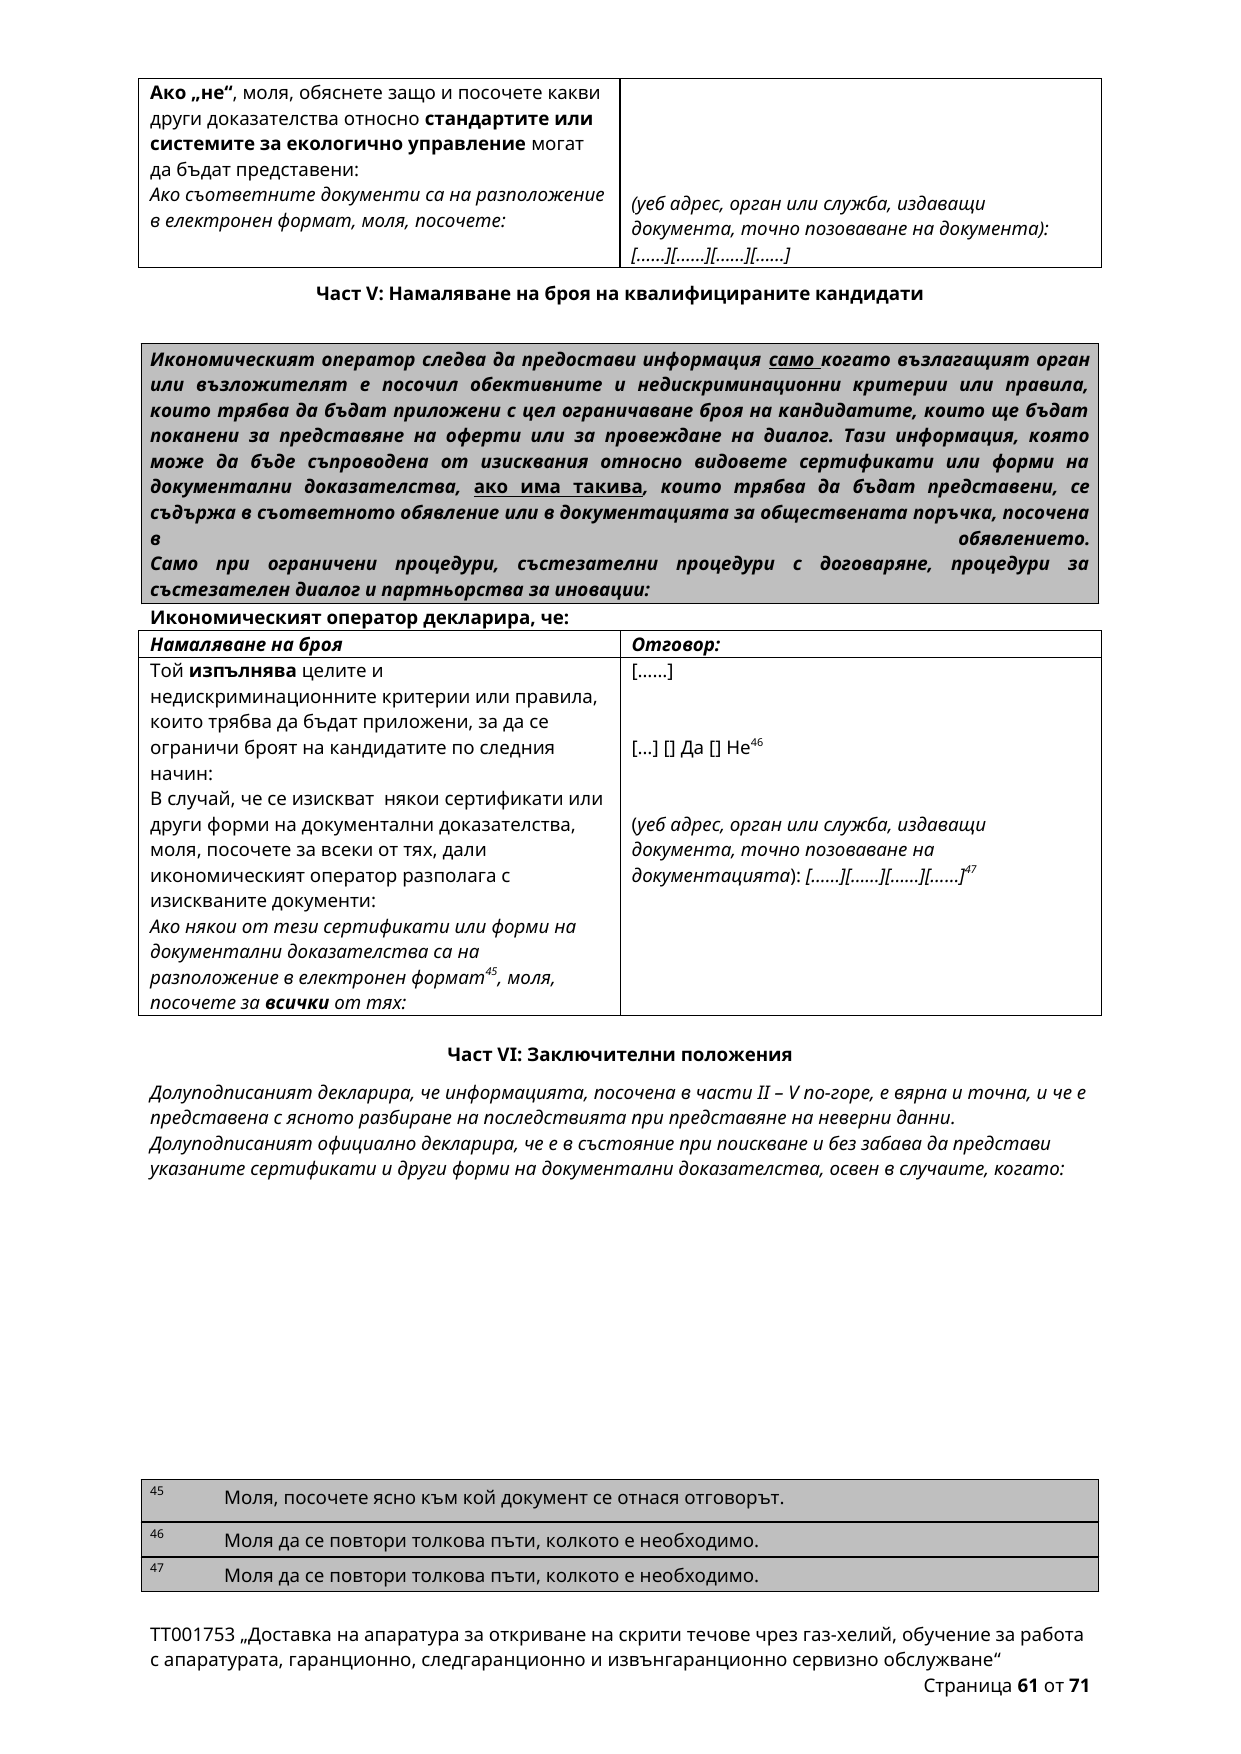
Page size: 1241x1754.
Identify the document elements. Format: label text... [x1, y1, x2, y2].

table_header Намаляване на броя [139, 631, 620, 657]
text Долуподписаният официално декларира, че е в състояние при поискване и без забава да представи указаните сертификати и други форми на документални доказателства, освен в случаите, когато: [150, 1130, 1090, 1181]
text Икономическият оператор декларира, че: [150, 604, 1090, 630]
text Долуподписаният декларира, че информацията, посочена в части II – V по-горе, е вярна и точна, и че е представена с ясното разбиране на последствията при представяне на неверни данни. [150, 1079, 1090, 1130]
table_header Отговор: [621, 631, 1101, 657]
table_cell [621, 79, 1101, 267]
text Икономическият оператор следва да предостави информация само когато възлагащият орган или възложителят е посочил обективните и недискриминационни критерии или правила, които трябва да бъдат приложени с цел ограничаване броя на кандидатите, които ще бъдат поканени за представяне на оферти или за провеждане на диалог. Тази информация, която може да бъде съпроводена от изисквания относно видовете сертификати или форми на документални доказателства, ако има такива, които трябва да бъдат представени, се съдържа в съответното обявление или в документацията за обществената поръчка, посочена в обявлението. Само при ограничени процедури, състезателни процедури с договаряне, процедури за състезателен диалог и партньорства за иновации: [142, 344, 1098, 603]
title Част V: Намаляване на броя на квалифицираните кандидати [150, 280, 1090, 306]
table_cell Той изпълнява целите и недискриминационните критерии или правила, които трябва да бъдат приложени, за да се ограничи броят на кандидатите по следния начин: В случай, че се изискват някои сертификати или други форми на документални доказателства, моля, посочете за всеки от тях, дали икономическият оператор разполага с изискваните документи: Ако някои от тези сертификати или форми на документални доказателства са на разположение в електронен формат, моля, посочете за всички от тях: [139, 658, 620, 1015]
title Част VI: Заключителни положения [150, 1041, 1090, 1067]
table_cell [……] […] [] Да [] Не (уеб адрес, орган или служба, издаващи документа, точно позоваване на документацията): [……][……][……][……] [621, 658, 1101, 1015]
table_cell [139, 79, 619, 267]
